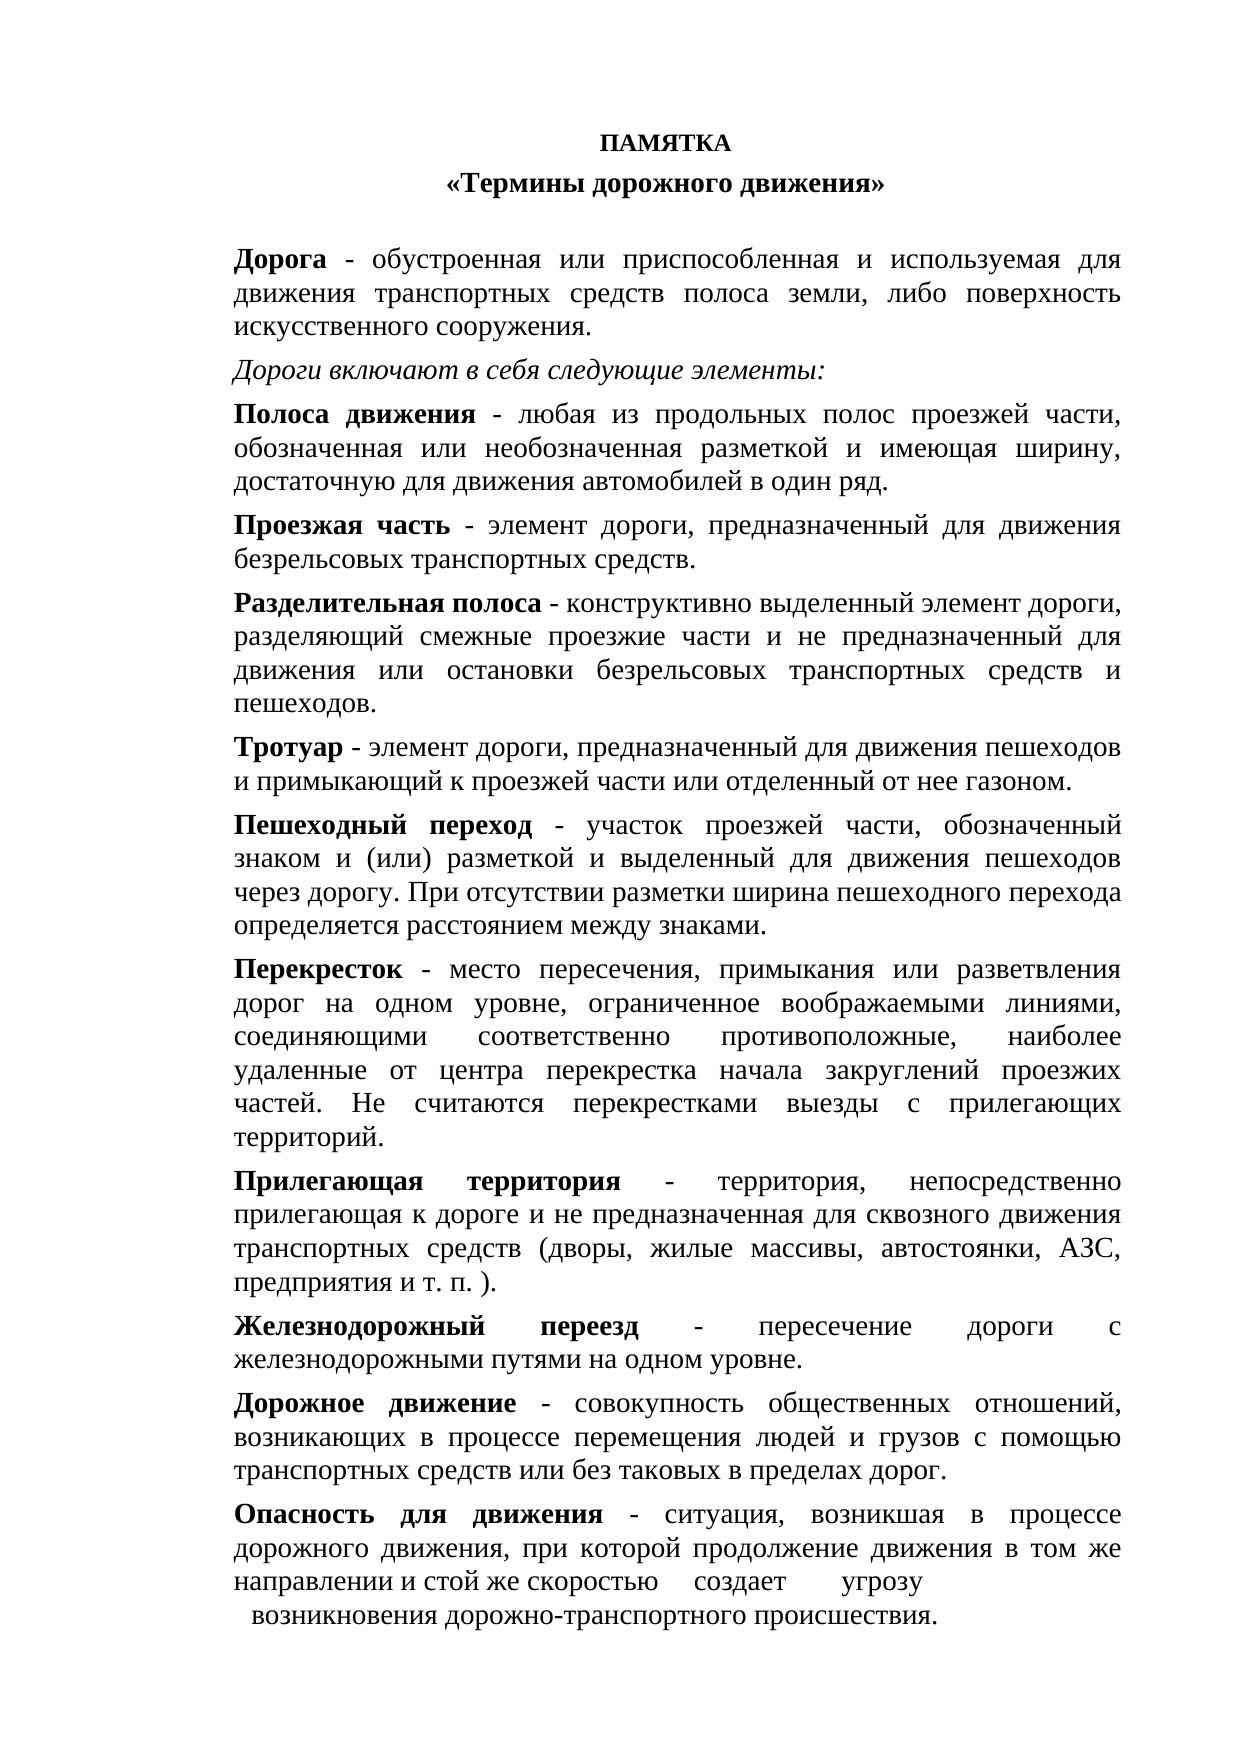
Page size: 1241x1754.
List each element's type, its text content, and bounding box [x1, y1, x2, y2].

text Проезжая часть - элемент дороги, предназначенный для движения безрельсовых транспортных средств. [233, 507, 1122, 574]
text Дорога - обустроенная или приспособленная и используемая для движения транспортных средств полоса земли, либо поверхность искусственного сооружения. [233, 241, 1122, 342]
text Тротуар - элемент дороги, предназначенный для движения пешеходов и примыкающий к проезжей части или отделенный от нее газоном. [233, 729, 1122, 796]
text Полоса движения - любая из продольных полос проезжей части, обозначенная или необозначенная разметкой и имеющая ширину, достаточную для движения автомобилей в один ряд. [233, 396, 1122, 497]
text Разделительная полоса - конструктивно выделенный элемент дороги, разделяющий смежные проезжие части и не предназначенный для движения или остановки безрельсовых транспортных средств и пешеходов. [233, 585, 1122, 719]
text Дорожное движение - совокупность общественных отношений, возникающих в процессе перемещения людей и грузов с помощью транспортных средств или без таковых в пределах дорог. [233, 1385, 1122, 1486]
text Железнодорожный переезд - пересечение дороги с железнодорожными путями на одном уровне. [233, 1308, 1122, 1375]
text ПАМЯТКА [179, 118, 1152, 159]
text Опасность для движения - ситуация, возникшая в процессе дорожного движения, при которой продолжение движения в том же направлении и стой же скоростью создает угрозу возникновения дорожно-транспортного происшествия. [233, 1496, 1122, 1630]
text Перекресток - место пересечения, примыкания или разветвления дорог на одном уровне, ограниченное воображаемыми линиями, соединяющими соответственно противоположные, наиболее удаленные от центра перекрестка начала закруглений проезжих частей. Не считаются перекрестками выезды с прилегающих территорий. [233, 951, 1122, 1153]
text Пешеходный переход - участок проезжей части, обозначенный знаком и (или) разметкой и выделенный для движения пешеходов через дорогу. При отсутствии разметки ширина пешеходного перехода определяется расстоянием между знаками. [233, 807, 1122, 941]
text Дороги включают в себя следующие элементы: [233, 352, 1122, 386]
text «Термины дорожного движения» [179, 159, 1152, 200]
text Прилегающая территория - территория, непосредственно прилегающая к дороге и не предназначенная для сквозного движения транспортных средств (дворы, жилые массивы, автостоянки, АЗС, предприятия и т. п. ). [233, 1163, 1122, 1297]
